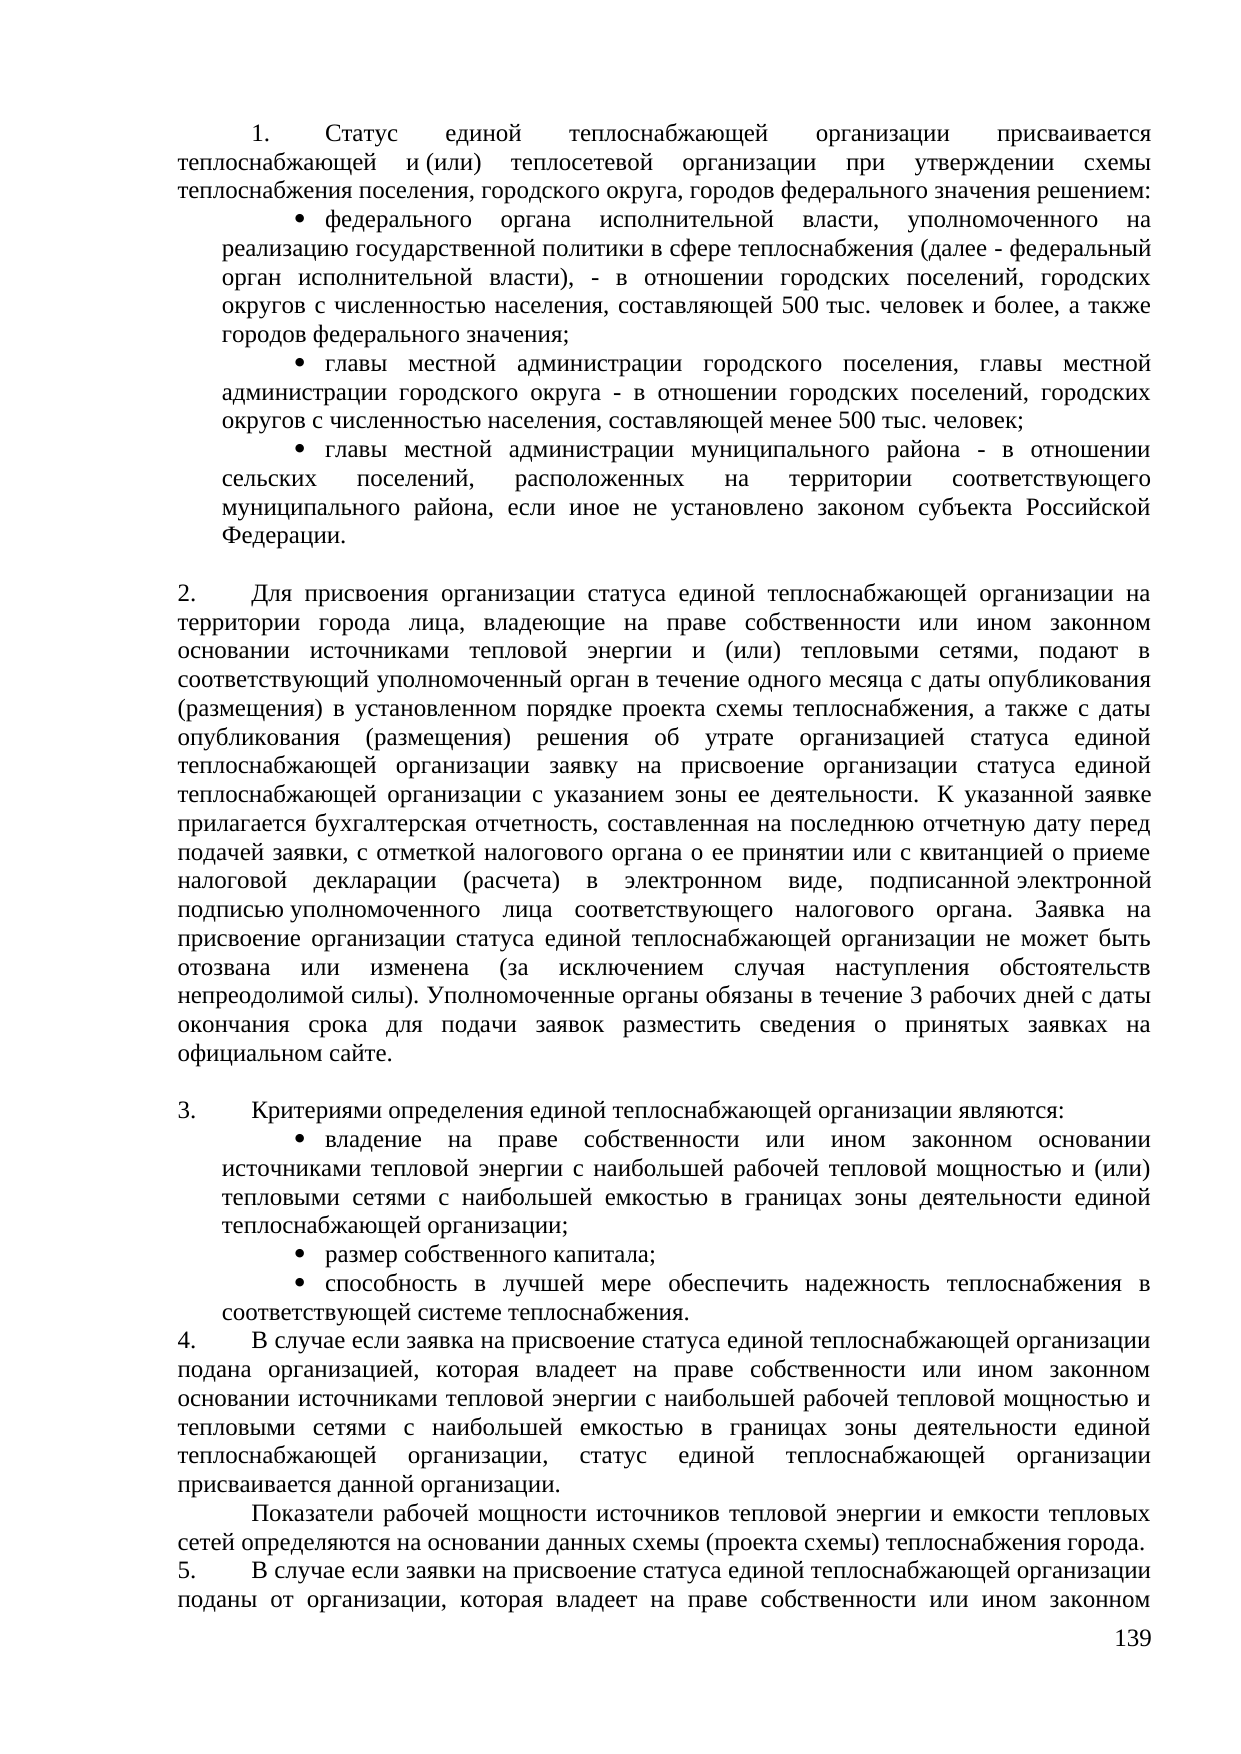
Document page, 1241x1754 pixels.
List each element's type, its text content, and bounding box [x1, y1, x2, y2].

text 1. Статус единой теплоснабжающей организации присваивается теплоснабжающей и (или) теплосетевой организации при утверждении схемы теплоснабжения поселения, городского округа, городов федерального значения решением: [177, 118, 1152, 204]
list главы местной администрации муниципального района - в отношении сельских поселений, расположенных на территории соответствующего муниципального района, если иное не установлено законом субъекта Российской Федерации. [222, 434, 1152, 549]
text 2. Для присвоения организации статуса единой теплоснабжающей организации на территории города лица, владеющие на праве собственности или ином законном основании источниками тепловой энергии и (или) тепловыми сетями, подают в соответствующий уполномоченный орган в течение одного месяца с даты опубликования (размещения) в установленном порядке проекта схемы теплоснабжения, а также с даты опубликования (размещения) решения об утрате организацией статуса единой теплоснабжающей организации заявку на присвоение организации статуса единой теплоснабжающей организации с указанием зоны ее деятельности. К указанной заявке прилагается бухгалтерская отчетность, составленная на последнюю отчетную дату перед подачей заявки, с отметкой налогового органа о ее принятии или с квитанцией о приеме налоговой декларации (расчета) в электронном виде, подписанной электронной подписью уполномоченного лица соответствующего налогового органа. Заявка на присвоение организации статуса единой теплоснабжающей организации не может быть отозвана или изменена (за исключением случая наступления обстоятельств непреодолимой силы). Уполномоченные органы обязаны в течение 3 рабочих дней с даты окончания срока для подачи заявок разместить сведения о принятых заявках на официальном сайте. [177, 578, 1152, 1067]
list способность в лучшей мере обеспечить надежность теплоснабжения в соответствующей системе теплоснабжения. [222, 1268, 1152, 1326]
list владение на праве собственности или ином законном основании источниками тепловой энергии с наибольшей рабочей тепловой мощностью и (или) тепловыми сетями с наибольшей емкостью в границах зоны деятельности единой теплоснабжающей организации; [222, 1124, 1152, 1239]
list федерального органа исполнительной власти, уполномоченного на реализацию государственной политики в сфере теплоснабжения (далее - федеральный орган исполнительной власти), - в отношении городских поселений, городских округов с численностью населения, составляющей 500 тыс. человек и более, а также городов федерального значения; [222, 204, 1152, 348]
list главы местной администрации городского поселения, главы местной администрации городского округа - в отношении городских поселений, городских округов с численностью населения, составляющей менее 500 тыс. человек; [222, 348, 1152, 434]
text Показатели рабочей мощности источников тепловой энергии и емкости тепловых сетей определяются на основании данных схемы (проекта схемы) теплоснабжения города. [177, 1498, 1152, 1556]
text 3. Критериями определения единой теплоснабжающей организации являются: [177, 1096, 1152, 1124]
list размер собственного капитала; [222, 1239, 1152, 1268]
text 4. В случае если заявка на присвоение статуса единой теплоснабжающей организации подана организацией, которая владеет на праве собственности или ином законном основании источниками тепловой энергии с наибольшей рабочей тепловой мощностью и тепловыми сетями с наибольшей емкостью в границах зоны деятельности единой теплоснабжающей организации, статус единой теплоснабжающей организации присваивается данной организации. [177, 1326, 1152, 1498]
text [177, 1556, 1152, 1613]
